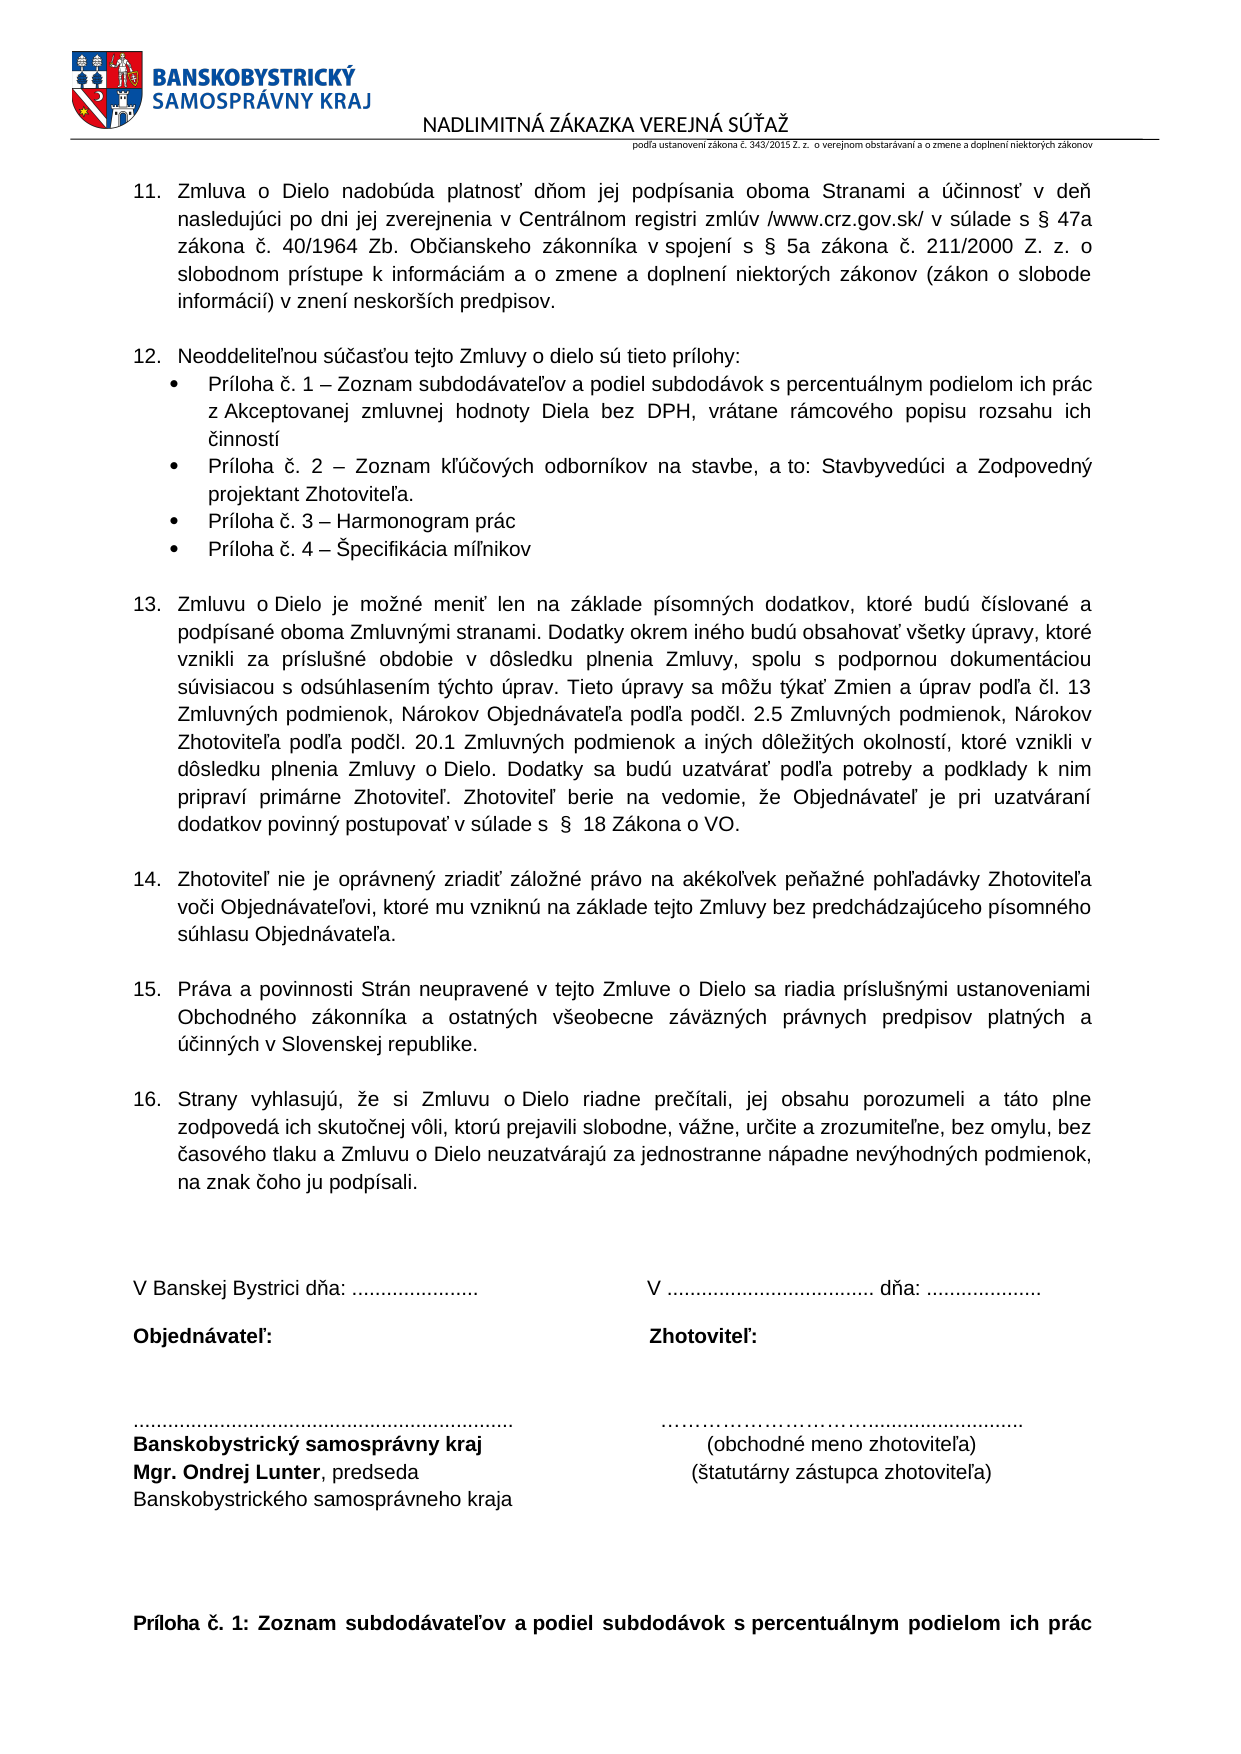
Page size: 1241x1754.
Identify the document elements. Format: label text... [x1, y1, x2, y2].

list Príloha č. 3 – Harmonogram prác [170, 509, 1093, 533]
text Banskobystrický samosprávny kraj (obchodné meno zhotoviteľa) [133, 1432, 1093, 1456]
text Mgr. Ondrej Lunter, predseda (štatutárny zástupca zhotoviteľa) [133, 1460, 1093, 1484]
picture [72, 51, 371, 130]
text 15. Práva a povinnosti Strán neupravené v tejto Zmluve o Dielo sa riadia príslušnými ustanoveniami Obchodného zákonníka a ostatných všeobecne záväzných právnych predpisov platných a účinných v Slovenskej republike. [133, 977, 1093, 1056]
text 16. Strany vyhlasujú, že si Zmluvu o Dielo riadne prečítali, jej obsahu porozumeli a táto plne zodpovedá ich skutočnej vôli, ktorú prejavili slobodne, vážne, určite a zrozumiteľne, bez omylu, bez časového tlaku a Zmluvu o Dielo neuzatvárajú za jednostranne nápadne nevýhodných podmienok, na znak čoho ju podpísali. [133, 1087, 1093, 1193]
text 14. Zhotoviteľ nie je oprávnený zriadiť záložné právo na akékoľvek peňažné pohľadávky Zhotoviteľa voči Objednávateľovi, ktoré mu vzniknú na základe tejto Zmluvy bez predchádzajúceho písomného súhlasu Objednávateľa. [133, 867, 1093, 946]
text 11. Zmluva o Dielo nadobúda platnosť dňom jej podpísania oboma Stranami a účinnosť v deň nasledujúci po dni jej zverejnenia v Centrálnom registri zmlúv /www.crz.gov.sk/ v súlade s § 47a zákona č. 40/1964 Zb. Občianskeho zákonníka v spojení s § 5a zákona č. 211/2000 Z. z. o slobodnom prístupe k informáciám a o zmene a doplnení niektorých zákonov (zákon o slobode informácií) v znení neskorších predpisov. [133, 179, 1093, 313]
text .................................................................. …………………………........................... [133, 1408, 1093, 1432]
text Banskobystrického samosprávneho kraja [133, 1487, 1093, 1511]
text 13. Zmluvu o Dielo je možné meniť len na základe písomných dodatkov, ktoré budú číslované a podpísané oboma Zmluvnými stranami. Dodatky okrem iného budú obsahovať všetky úpravy, ktoré vznikli za príslušné obdobie v dôsledku plnenia Zmluvy, spolu s podpornou dokumentáciou súvisiacou s odsúhlasením týchto úprav. Tieto úpravy sa môžu týkať Zmien a úprav podľa čl. 13 Zmluvných podmienok, Nárokov Objednávateľa podľa podčl. 2.5 Zmluvných podmienok, Nárokov Zhotoviteľa podľa podčl. 20.1 Zmluvných podmienok a iných dôležitých okolností, ktoré vznikli v dôsledku plnenia Zmluvy o Dielo. Dodatky sa budú uzatvárať podľa potreby a podklady k nim pripraví primárne Zhotoviteľ. Zhotoviteľ berie na vedomie, že Objednávateľ je pri uzatváraní dodatkov povinný postupovať v súlade s § 18 Zákona o VO. [133, 592, 1093, 836]
list Príloha č. 1 – Zoznam subdodávateľov a podiel subdodávok s percentuálnym podielom ich prác z Akceptovanej zmluvnej hodnoty Diela bez DPH, vrátane rámcového popisu rozsahu ich činností [170, 372, 1093, 451]
list Príloha č. 4 – Špecifikácia míľnikov [170, 537, 1093, 561]
list Príloha č. 2 – Zoznam kľúčových odborníkov na stavbe, a to: Stavbyvedúci a Zodpovedný projektant Zhotoviteľa. [170, 454, 1093, 506]
text Objednávateľ: Zhotoviteľ: [133, 1324, 1093, 1348]
text V Banskej Bystrici dňa: ...................... V .................................... dňa: .................... [133, 1276, 1093, 1300]
text 12. Neoddeliteľnou súčasťou tejto Zmluvy o dielo sú tieto prílohy: [133, 344, 1093, 368]
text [133, 1611, 1093, 1634]
